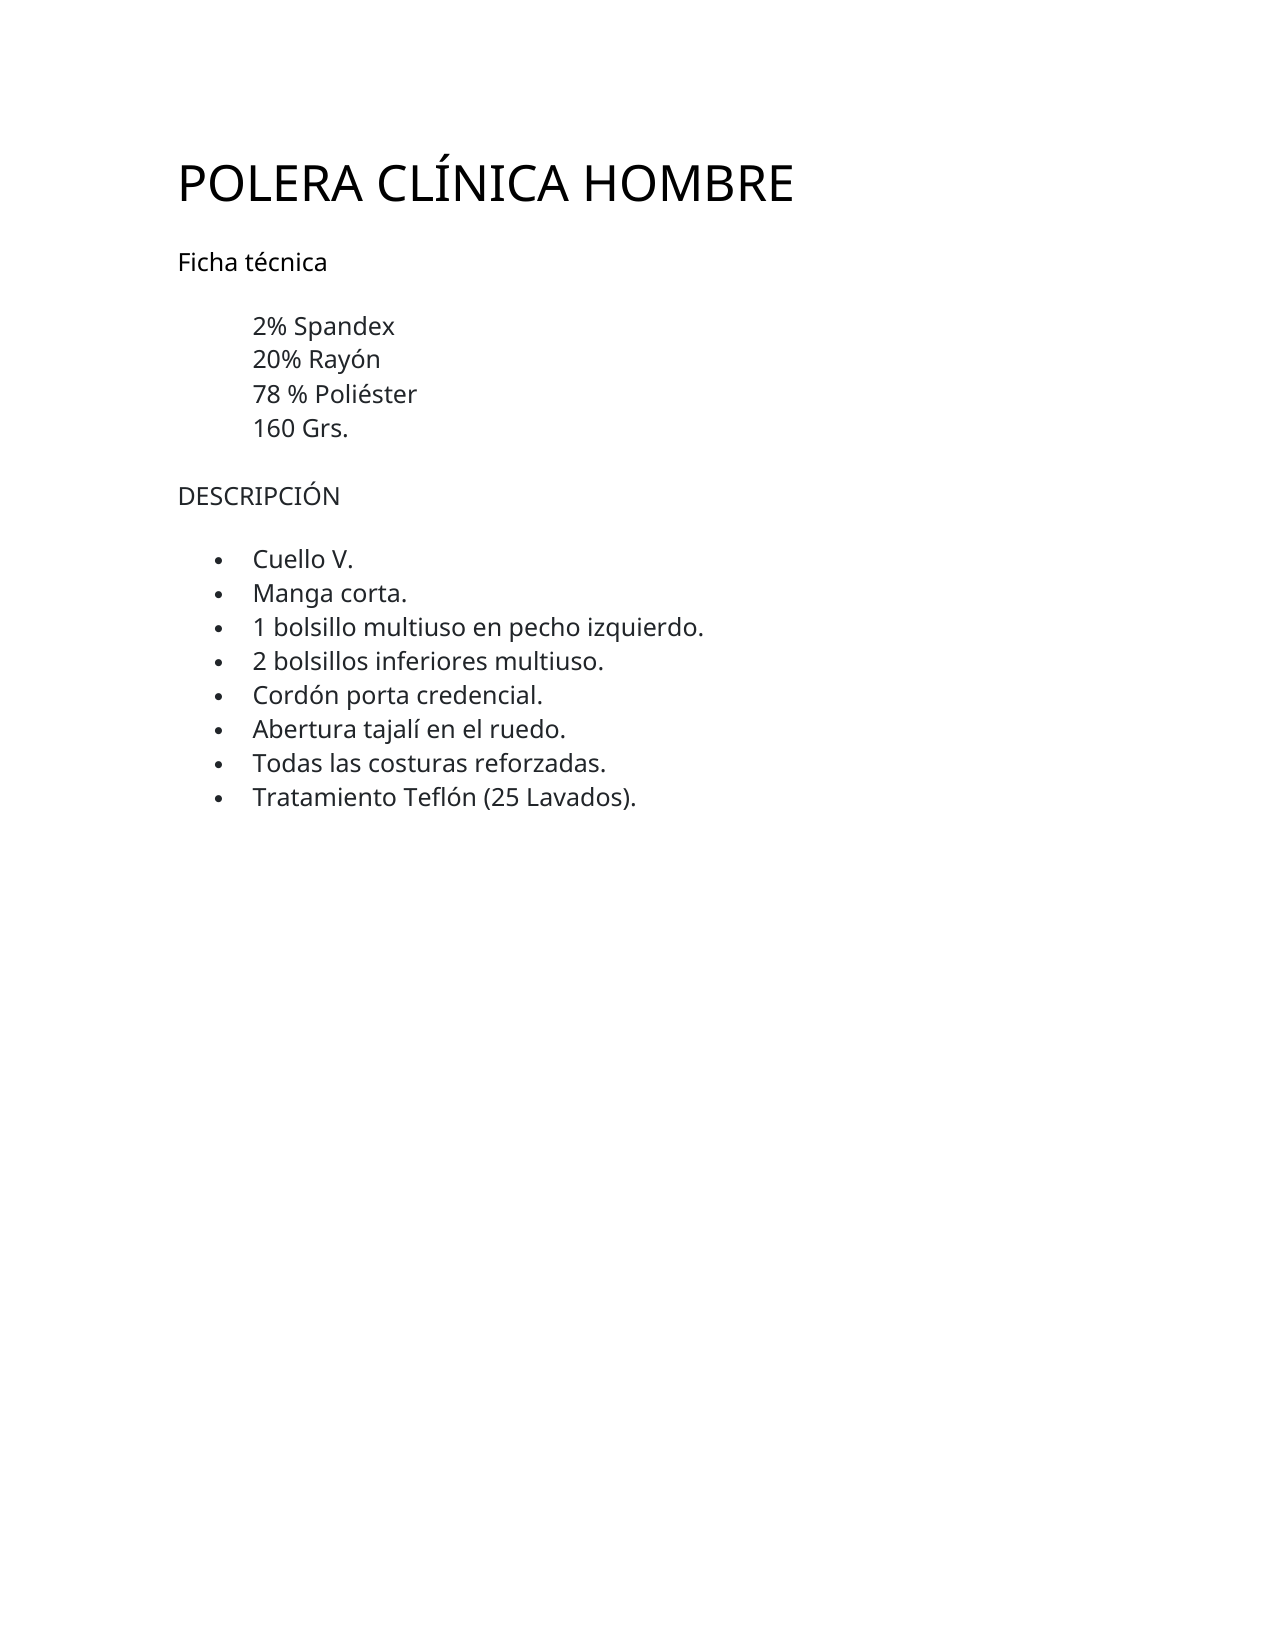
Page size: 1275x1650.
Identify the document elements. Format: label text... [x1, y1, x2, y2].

text Ficha técnica [177, 245, 1098, 279]
list 2 bolsillos inferiores multiuso. [215, 644, 1098, 678]
list Abertura tajalí en el ruedo. [215, 712, 1098, 746]
list Cuello V. [215, 542, 1098, 576]
text POLERA CLÍNICA HOMBRE [177, 148, 1098, 216]
list 1 bolsillo multiuso en pecho izquierdo. [215, 610, 1098, 644]
list Manga corta. [215, 576, 1098, 610]
text 2% Spandex 20% Rayón 78 % Poliéster 160 Grs. [252, 308, 1098, 444]
text DESCRIPCIÓN [177, 478, 1098, 512]
list Todas las costuras reforzadas. [215, 746, 1098, 780]
list Cordón porta credencial. [215, 678, 1098, 712]
list Tratamiento Teflón (25 Lavados). [215, 780, 1098, 814]
